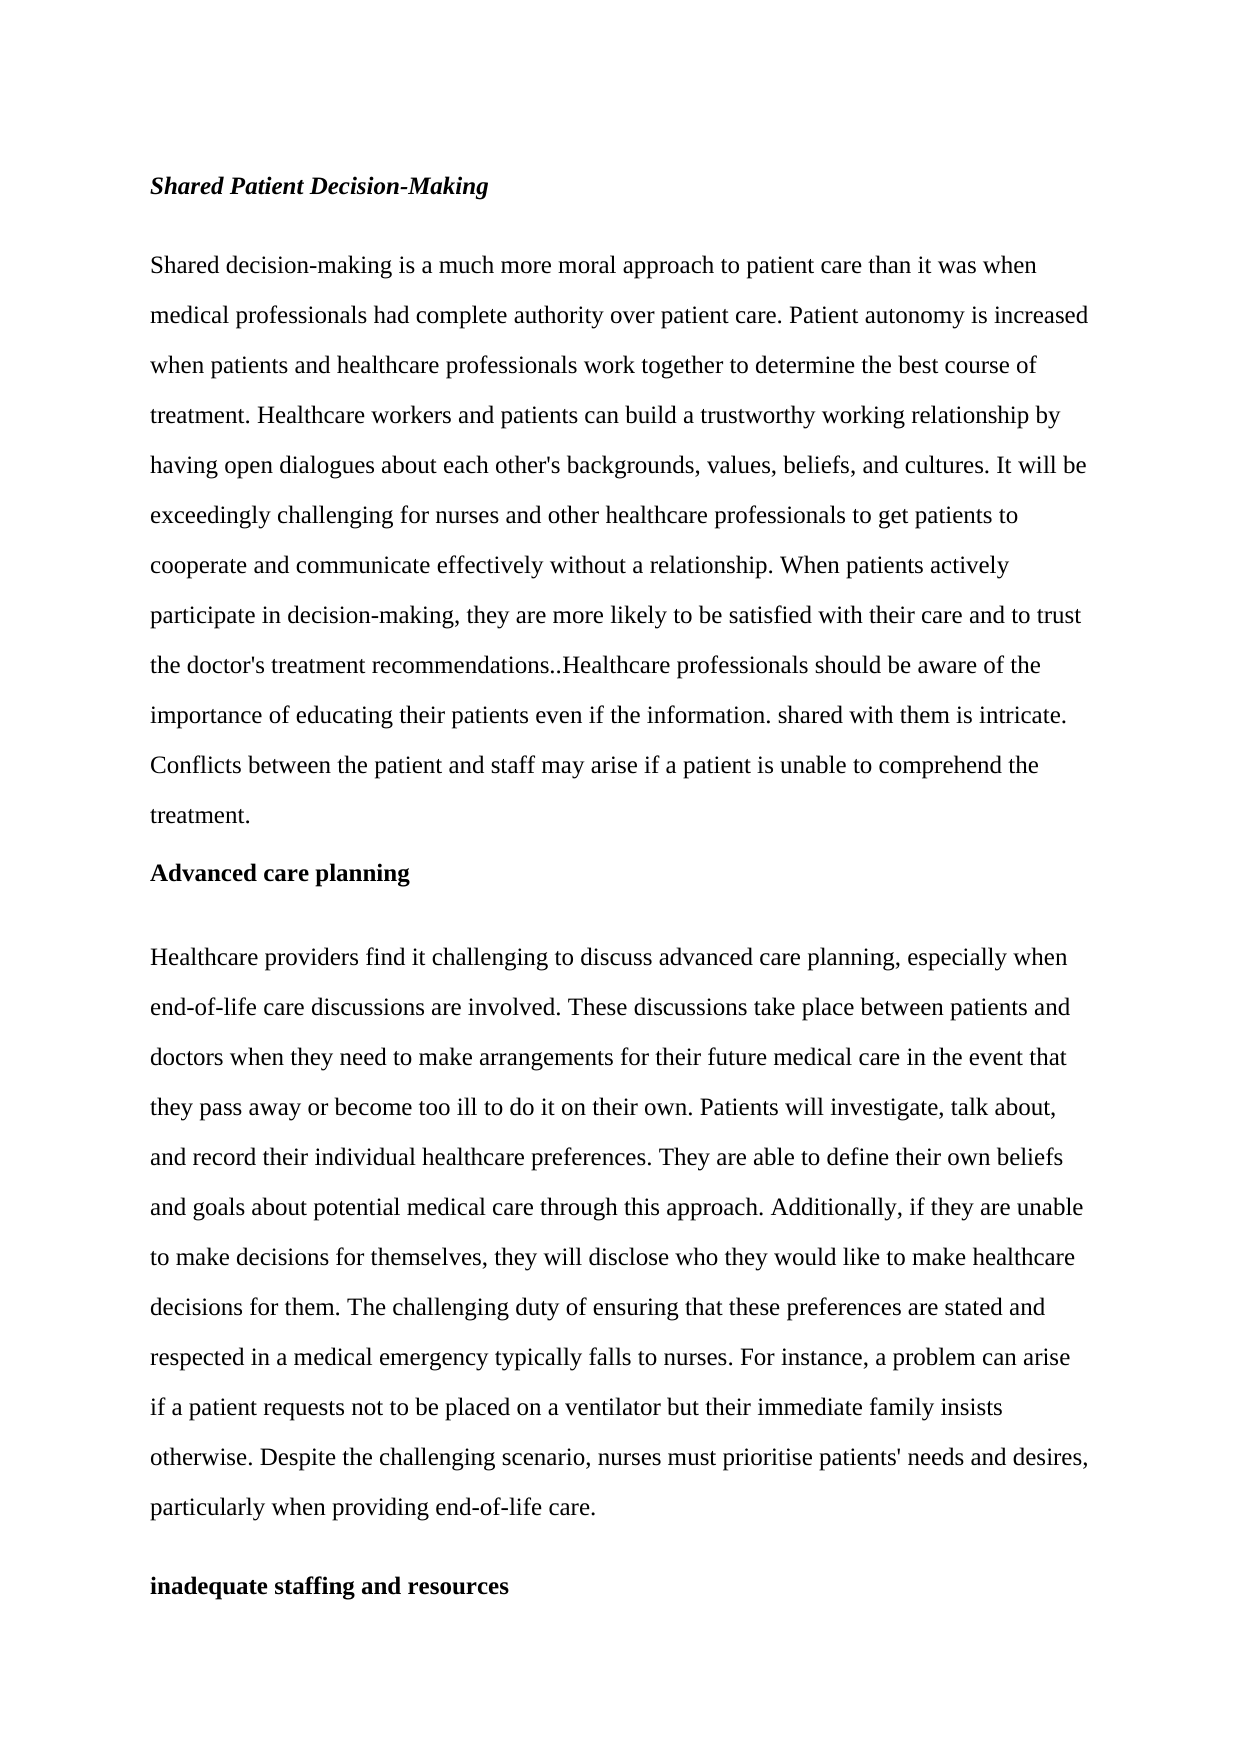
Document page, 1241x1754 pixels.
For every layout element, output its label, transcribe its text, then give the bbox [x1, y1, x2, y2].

text Healthcare providers find it challenging to discuss advanced care planning, especially when end-of-life care discussions are involved. These discussions take place between patients and doctors when they need to make arrangements for their future medical care in the event that they pass away or become too ill to do it on their own. Patients will investigate, talk about, and record their individual healthcare preferences. They are able to define their own beliefs and goals about potential medical care through this approach. Additionally, if they are unable to make decisions for themselves, they will disclose who they would like to make healthcare decisions for them. The challenging duty of ensuring that these preferences are stated and respected in a medical emergency typically falls to nurses. For instance, a problem can arise if a patient requests not to be placed on a ventilator but their immediate family insists otherwise. Despite the challenging scenario, nurses must prioritise patients' needs and desires, particularly when providing end-of-life care. [150, 921, 1090, 1521]
text Advanced care planning [150, 858, 1090, 887]
text inadequate staffing and resources [150, 1550, 1090, 1600]
text Shared decision-making is a much more moral approach to patient care than it was when medical professionals had complete authority over patient care. Patient autonomy is increased when patients and healthcare professionals work together to determine the best course of treatment. Healthcare workers and patients can build a trustworthy working relationship by having open dialogues about each other's backgrounds, values, beliefs, and cultures. It will be exceedingly challenging for nurses and other healthcare professionals to get patients to cooperate and communicate effectively without a relationship. When patients actively participate in decision-making, they are more likely to be satisfied with their care and to trust the doctor's treatment recommendations..Healthcare professionals should be aware of the importance of educating their patients even if the information. shared with them is intricate. Conflicts between the patient and staff may arise if a patient is unable to comprehend the treatment. [150, 229, 1090, 829]
text Shared Patient Decision-Making [150, 150, 1090, 200]
